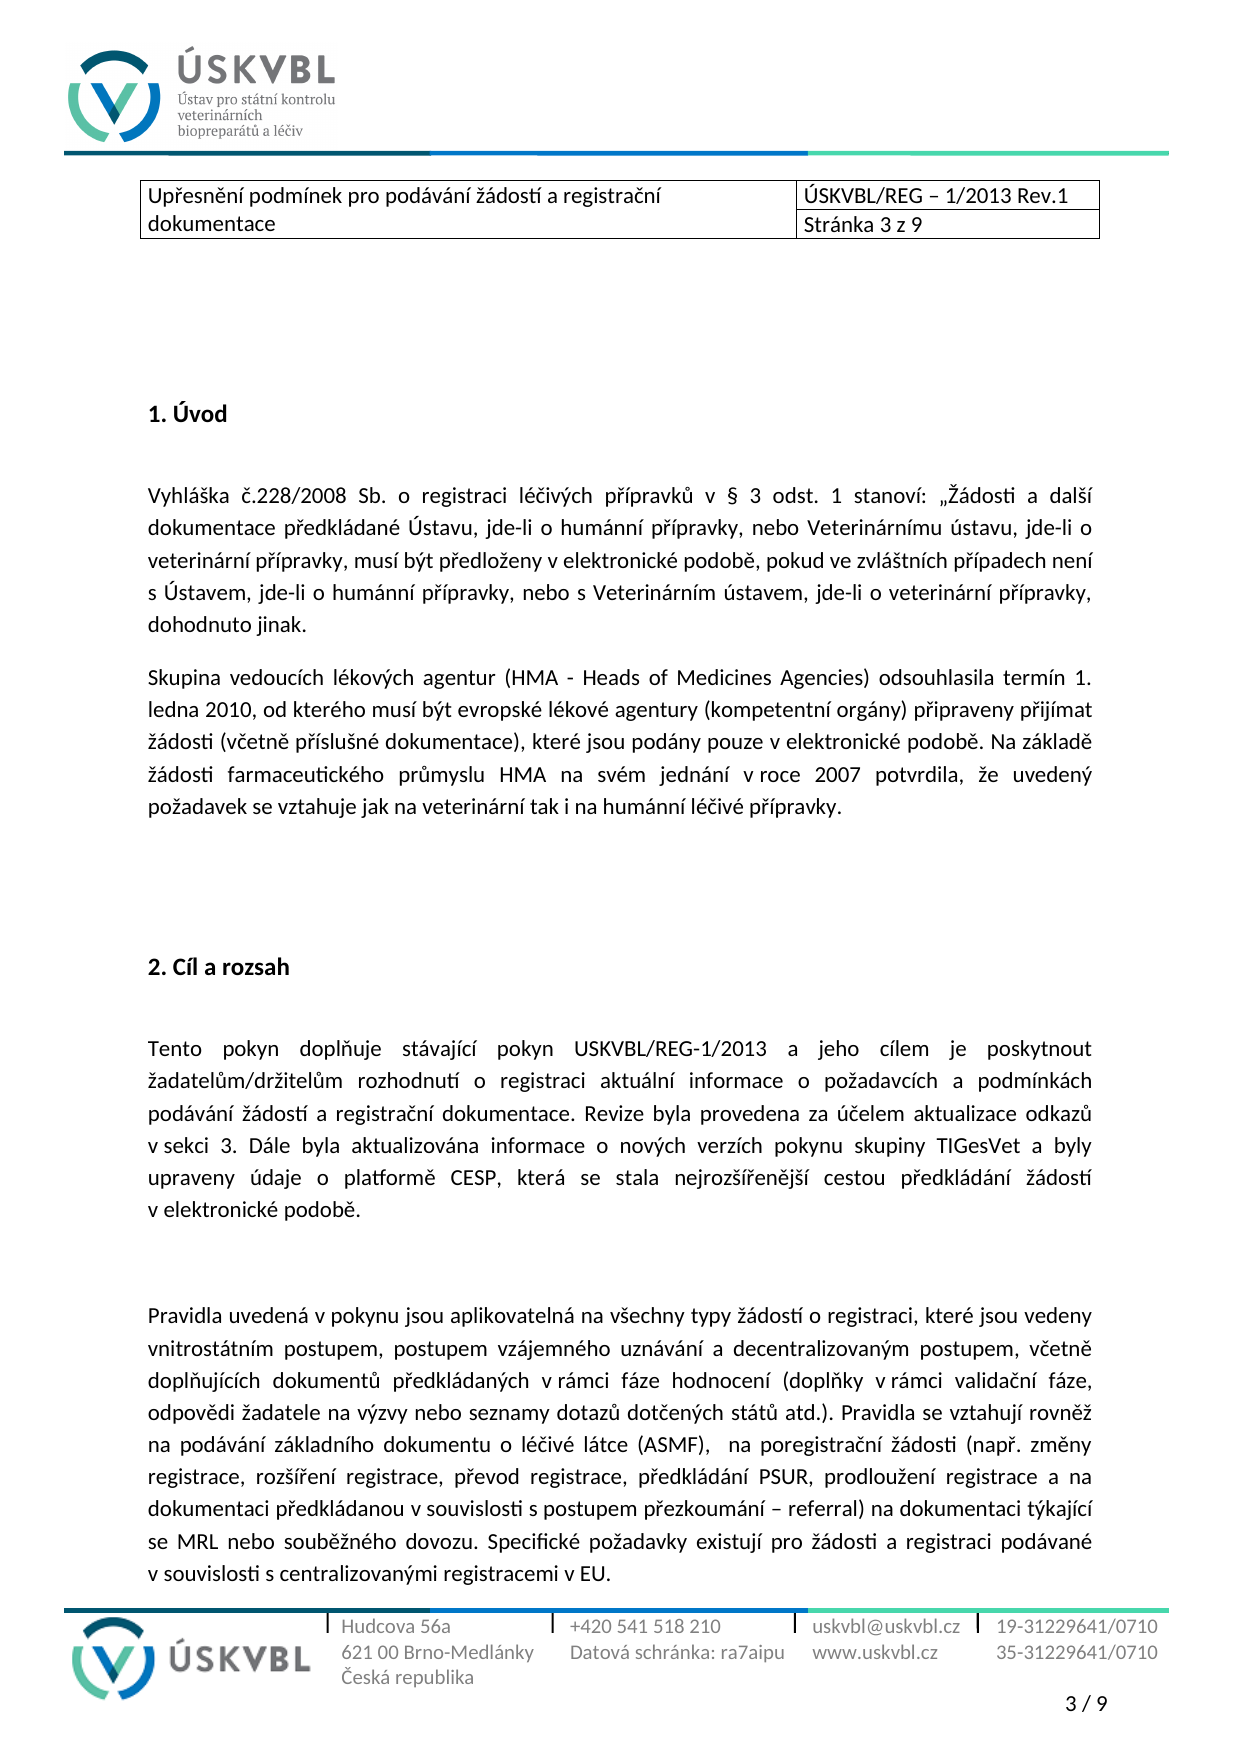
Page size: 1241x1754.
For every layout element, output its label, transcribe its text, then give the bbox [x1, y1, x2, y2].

subtitle 1. Úvod [148, 398, 1092, 428]
text Vyhláška č.228/2008 Sb. o registraci léčivých přípravků v § 3 odst. 1 stanoví: „Žádosti a další dokumentace předkládané Ústavu, jde-li o humánní přípravky, nebo Veterinárnímu ústavu, jde-li o veterinární přípravky, musí být předloženy v elektronické podobě, pokud ve zvláštních případech není s Ústavem, jde-li o humánní přípravky, nebo s Veterinárním ústavem, jde-li o veterinární přípravky, dohodnuto jinak. [148, 481, 1092, 638]
picture [71, 1616, 312, 1702]
text Tento pokyn doplňuje stávající pokyn USKVBL/REG-1/2013 a jeho cílem je poskytnout žadatelům/držitelům rozhodnutí o registraci aktuální informace o požadavcích a podmínkách podávání žádostí a registrační dokumentace. Revize byla provedena za účelem aktualizace odkazů v sekci 3. Dále byla aktualizována informace o nových verzích pokynu skupiny TIGesVet a byly upraveny údaje o platformě CESP, která se stala nejrozšířenější cestou předkládání žádostí v elektronické podobě. [148, 1034, 1092, 1223]
text Pravidla uvedená v pokynu jsou aplikovatelná na všechny typy žádostí o registraci, které jsou vedeny vnitrostátním postupem, postupem vzájemného uznávání a decentralizovaným postupem, včetně doplňujících dokumentů předkládaných v rámci fáze hodnocení (doplňky v rámci validační fáze, odpovědi žadatele na výzvy nebo seznamy dotazů dotčených států atd.). Pravidla se vztahují rovněž na podávání základního dokumentu o léčivé látce (ASMF), na poregistrační žádosti (např. změny registrace, rozšíření registrace, převod registrace, předkládání PSUR, prodloužení registrace a na dokumentaci předkládanou v souvislosti s postupem přezkoumání – referral) na dokumentaci týkající se MRL nebo souběžného dovozu. Specifické požadavky existují pro žádosti a registraci podávané v souvislosti s centralizovanými registracemi v EU. [148, 1301, 1092, 1587]
subtitle 2. Cíl a rozsah [148, 951, 1092, 981]
picture [64, 42, 339, 150]
text Skupina vedoucích lékových agentur (HMA - Heads of Medicines Agencies) odsouhlasila termín 1. ledna 2010, od kterého musí být evropské lékové agentury (kompetentní orgány) připraveny přijímat žádosti (včetně příslušné dokumentace), které jsou podány pouze v elektronické podobě. Na základě žádosti farmaceutického průmyslu HMA na svém jednání v roce 2007 potvrdila, že uvedený požadavek se vztahuje jak na veterinární tak i na humánní léčivé přípravky. [148, 663, 1092, 820]
